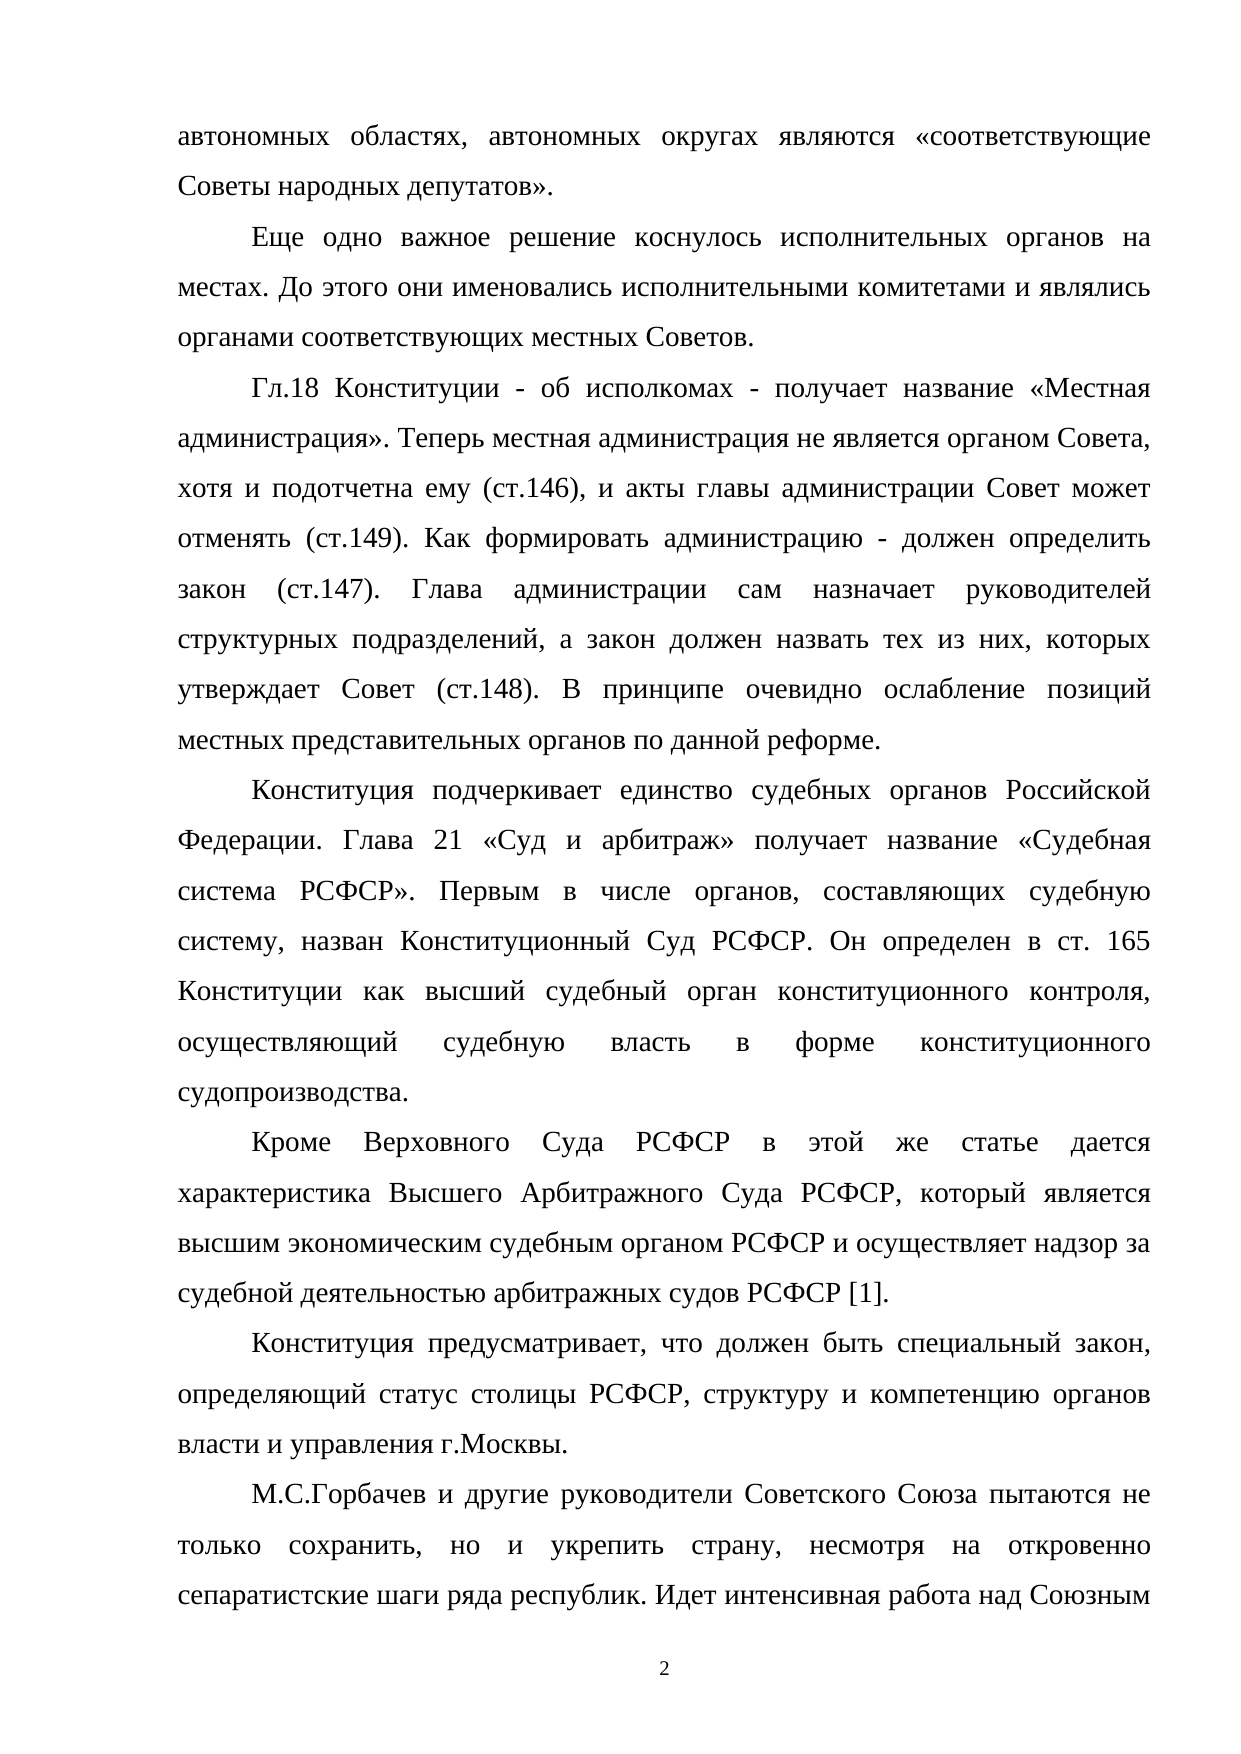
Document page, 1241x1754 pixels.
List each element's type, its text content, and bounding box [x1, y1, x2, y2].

text Гл.18 Конституции - об исполкомах - получает название «Местная администрация». Теперь местная администрация не является органом Совета, хотя и подотчетна ему (ст.146), и акты главы администрации Совет может отменять (ст.149). Как формировать администрацию - должен определить закон (ст.147). Глава администрации сам назначает руководителей структурных подразделений, а закон должен назвать тех из них, которых утверждает Совет (ст.148). В принципе очевидно ослабление позиций местных представительных органов по данной реформе. [177, 370, 1152, 755]
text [177, 118, 1152, 202]
text Конституция предусматривает, что должен быть специальный закон, определяющий статус столицы РСФСР, структуру и компетенцию органов власти и управления г.Москвы. [177, 1326, 1152, 1460]
text Конституция подчеркивает единство судебных органов Российской Федерации. Глава 21 «Суд и арбитраж» получает название «Судебная система РСФСР». Первым в числе органов, составляющих судебную систему, назван Конституционный Суд РСФСР. Он определен в ст. 165 Конституции как высший судебный орган конституционного контроля, осуществляющий судебную власть в форме конституционного судопроизводства. [177, 772, 1152, 1108]
text Еще одно важное решение коснулось исполнительных органов на местах. До этого они именовались исполнительными комитетами и являлись органами соответствующих местных Советов. [177, 219, 1152, 353]
text Кроме Верховного Суда РСФСР в этой же статье дается характеристика Высшего Арбитражного Суда РСФСР, который является высшим экономическим судебным органом РСФСР и осуществляет надзор за судебной деятельностью арбитражных судов РСФСР [1]. [177, 1124, 1152, 1309]
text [177, 1477, 1152, 1611]
